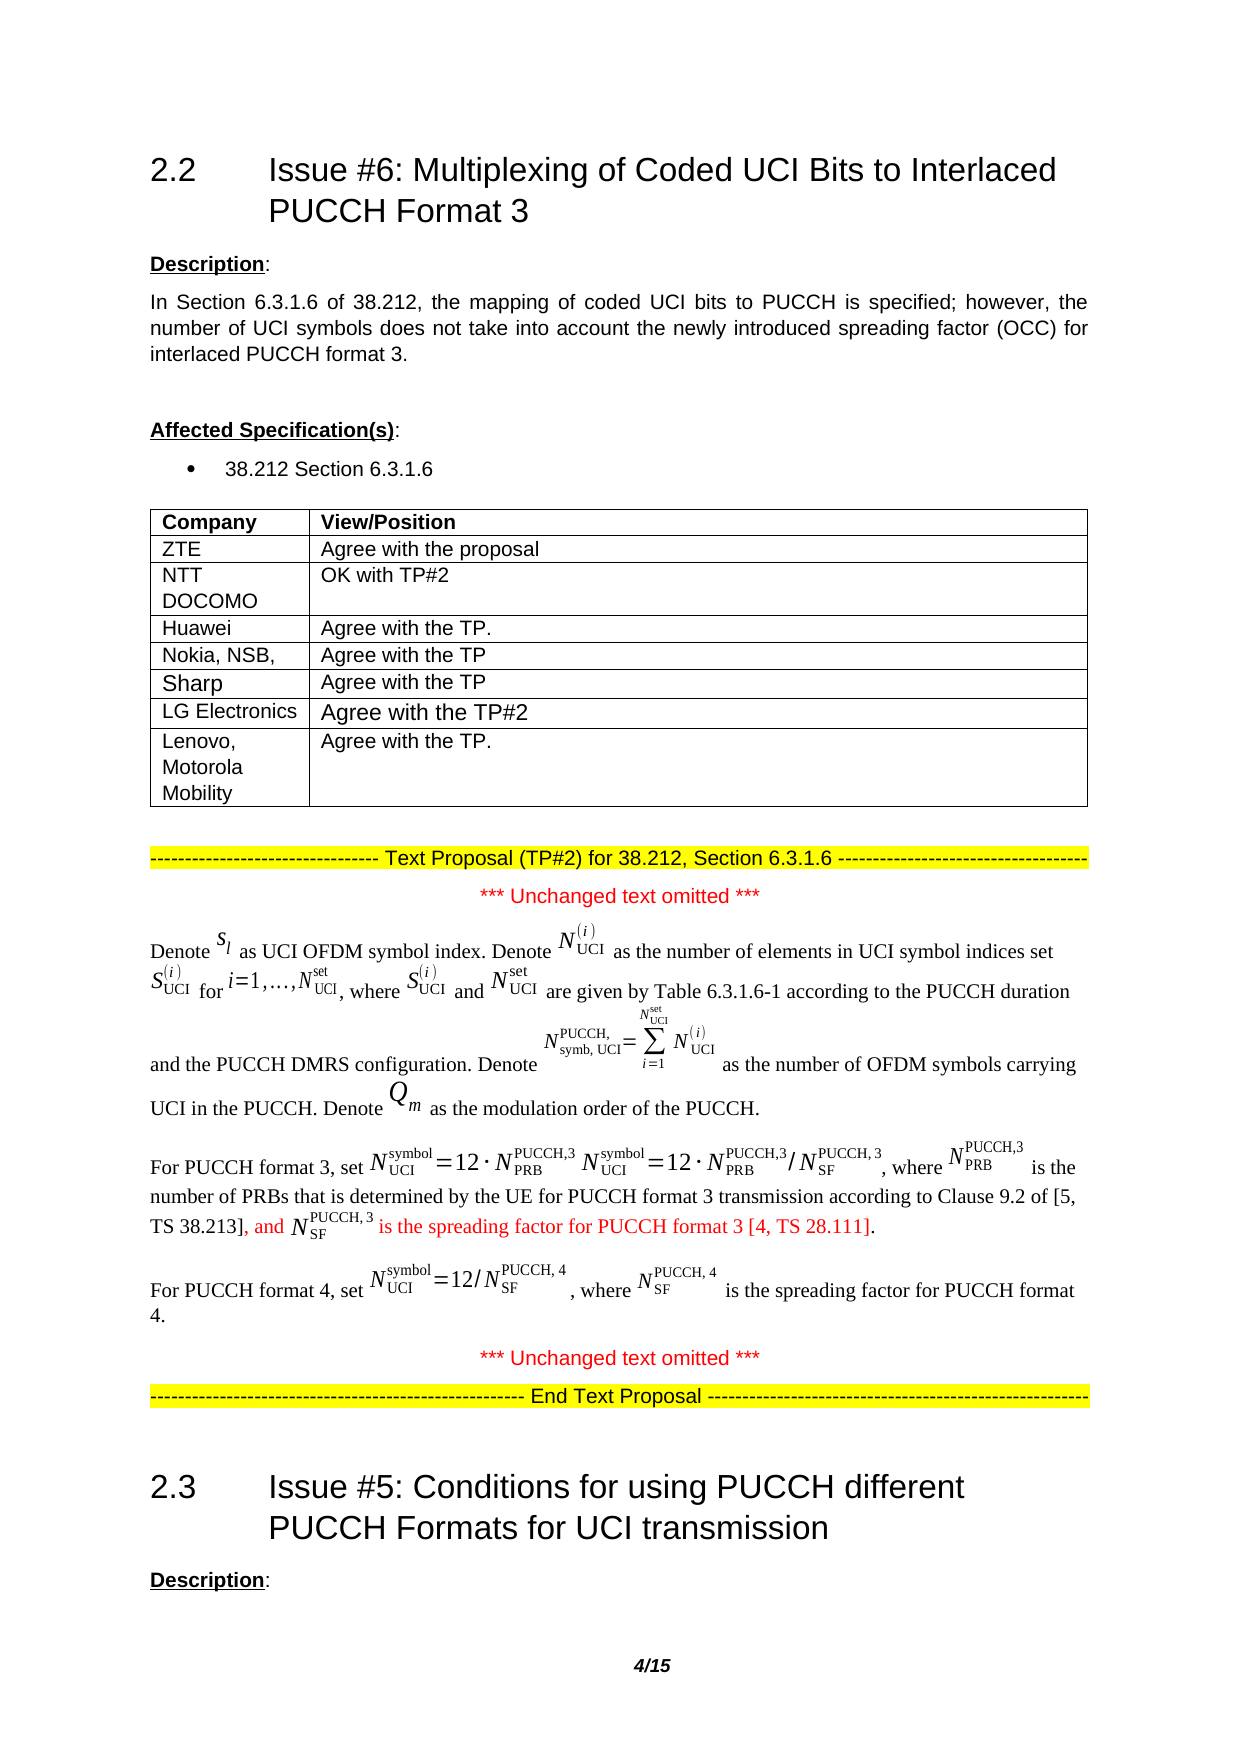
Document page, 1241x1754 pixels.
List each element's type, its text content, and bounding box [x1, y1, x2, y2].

text Description: [150, 252, 1090, 276]
table_cell Agree with the TP [310, 643, 1087, 669]
text *** Unchanged text omitted *** [150, 1345, 1090, 1369]
table_cell Agree with the TP. [310, 616, 1087, 642]
table_cell Nokia, NSB, [151, 643, 309, 669]
table_cell LG Electronics [151, 699, 309, 728]
table_cell Agree with the proposal [310, 536, 1087, 562]
table_cell Lenovo, Motorola Mobility [151, 729, 309, 806]
list 38.212 Section 6.3.1.6 [187, 457, 1090, 481]
table_cell Agree with the TP [310, 670, 1087, 698]
text Denote as UCI OFDM symbol index. Denote as the number of elements in UCI symbol indices set for , where and are given by Table 6.3.1.6-1 according to the PUCCH duration and the PUCCH DMRS configuration. Denote as the number of OFDM symbols carrying UCI in the PUCCH. Denote as the modulation order of the PUCCH. [150, 922, 1090, 1120]
text Description: [150, 1568, 1024, 1592]
text In Section 6.3.1.6 of 38.212, the mapping of coded UCI bits to PUCCH is specified; however, the number of UCI symbols does not take into account the newly introduced spreading factor (OCC) for interlaced PUCCH format 3. [150, 290, 1090, 366]
table_cell Sharp [151, 670, 309, 698]
subtitle 2.3 Issue #5: Conditions for using PUCCH different PUCCH Formats for UCI transmission [150, 1467, 1090, 1547]
table_cell NTT DOCOMO [151, 563, 309, 615]
table_cell Agree with the TP. [310, 729, 1087, 806]
table_header Company [151, 510, 309, 535]
table_cell OK with TP#2 [310, 563, 1087, 615]
text For PUCCH format 3, set , where is the number of PRBs that is determined by the UE for PUCCH format 3 transmission according to Clause 9.2 of [5, TS 38.213], and is the spreading factor for PUCCH format 3 [4, TS 28.111]. [150, 1138, 1090, 1243]
table_cell ZTE [151, 536, 309, 562]
table_cell Huawei [151, 616, 309, 642]
subtitle 2.2 Issue #6: Multiplexing of Coded UCI Bits to Interlaced PUCCH Format 3 [150, 150, 1090, 230]
table_header View/Position [310, 510, 1087, 535]
text Affected Specification(s): [150, 418, 1090, 442]
text For PUCCH format 4, set , where is the spreading factor for PUCCH format 4. [150, 1262, 1090, 1327]
text *** Unchanged text omitted *** [150, 884, 1090, 908]
table_cell Agree with the TP#2 [310, 699, 1087, 728]
